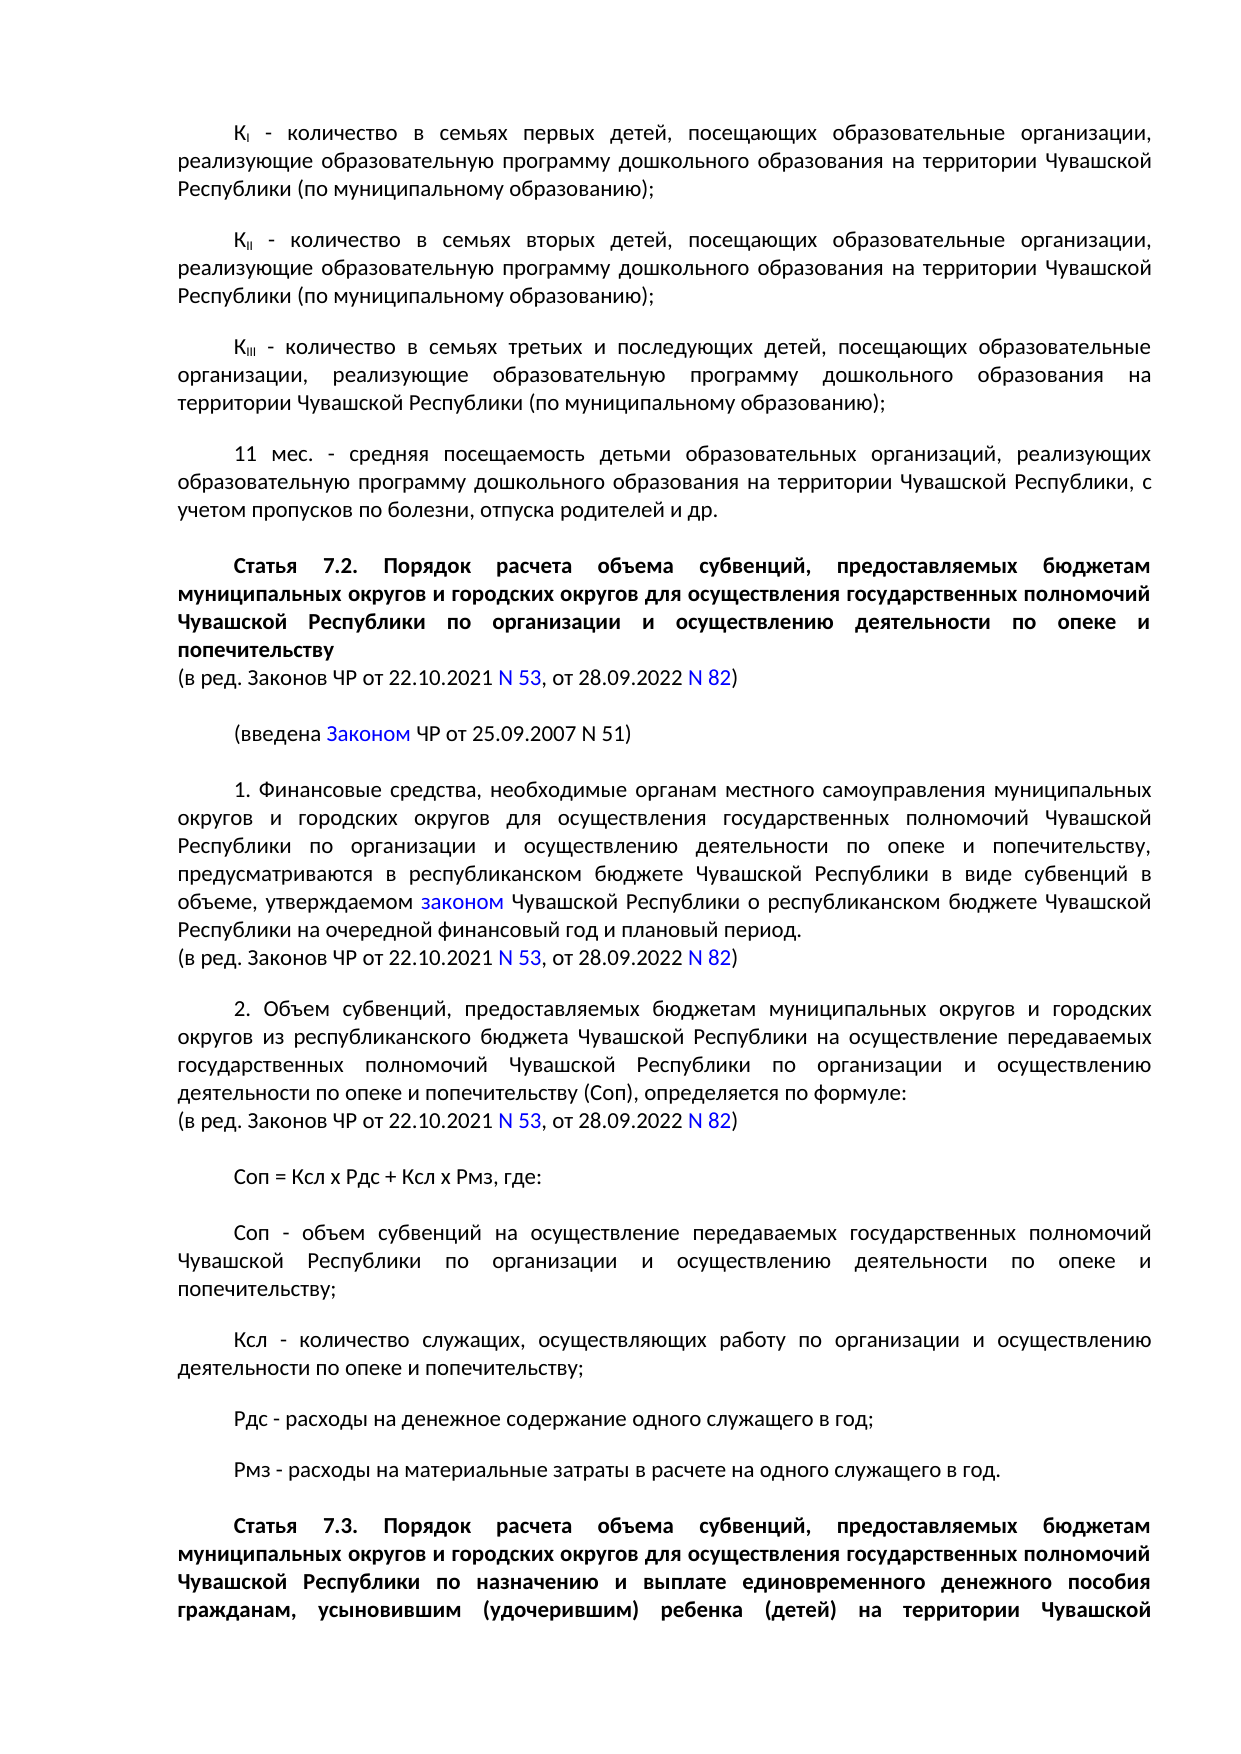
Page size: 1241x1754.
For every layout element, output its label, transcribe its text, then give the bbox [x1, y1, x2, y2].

text (в ред. Законов ЧР от 22.10.2021 N 53, от 28.09.2022 N 82) [177, 663, 1152, 691]
text Соп - объем субвенций на осуществление передаваемых государственных полномочий Чувашской Республики по организации и осуществлению деятельности по опеке и попечительству; [177, 1218, 1152, 1303]
text 11 мес. - средняя посещаемость детьми образовательных организаций, реализующих образовательную программу дошкольного образования на территории Чувашской Республики, с учетом пропусков по болезни, отпуска родителей и др. [177, 439, 1152, 523]
title Статья 7.2. Порядок расчета объема субвенций, предоставляемых бюджетам муниципальных округов и городских округов для осуществления государственных полномочий Чувашской Республики по организации и осуществлению деятельности по опеке и попечительству [177, 551, 1152, 663]
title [177, 1511, 1152, 1623]
text Рдс - расходы на денежное содержание одного служащего в год; [177, 1404, 1152, 1432]
text (в ред. Законов ЧР от 22.10.2021 N 53, от 28.09.2022 N 82) [177, 943, 1152, 971]
text КII - количество в семьях вторых детей, посещающих образовательные организации, реализующие образовательную программу дошкольного образования на территории Чувашской Республики (по муниципальному образованию); [177, 225, 1152, 309]
text (в ред. Законов ЧР от 22.10.2021 N 53, от 28.09.2022 N 82) [177, 1106, 1152, 1134]
text 2. Объем субвенций, предоставляемых бюджетам муниципальных округов и городских округов из республиканского бюджета Чувашской Республики на осуществление передаваемых государственных полномочий Чувашской Республики по организации и осуществлению деятельности по опеке и попечительству (Соп), определяется по формуле: [177, 994, 1152, 1106]
text КIII - количество в семьях третьих и последующих детей, посещающих образовательные организации, реализующие образовательную программу дошкольного образования на территории Чувашской Республики (по муниципальному образованию); [177, 332, 1152, 416]
text КI - количество в семьях первых детей, посещающих образовательные организации, реализующие образовательную программу дошкольного образования на территории Чувашской Республики (по муниципальному образованию); [177, 118, 1152, 202]
text 1. Финансовые средства, необходимые органам местного самоуправления муниципальных округов и городских округов для осуществления государственных полномочий Чувашской Республики по организации и осуществлению деятельности по опеке и попечительству, предусматриваются в республиканском бюджете Чувашской Республики в виде субвенций в объеме, утверждаемом законом Чувашской Республики о республиканском бюджете Чувашской Республики на очередной финансовый год и плановый период. [177, 775, 1152, 943]
text (введена Законом ЧР от 25.09.2007 N 51) [177, 719, 1152, 747]
text Ксл - количество служащих, осуществляющих работу по организации и осуществлению деятельности по опеке и попечительству; [177, 1326, 1152, 1382]
text Соп = Ксл x Рдс + Ксл x Рмз, где: [177, 1162, 1152, 1191]
text Рмз - расходы на материальные затраты в расчете на одного служащего в год. [177, 1455, 1152, 1483]
